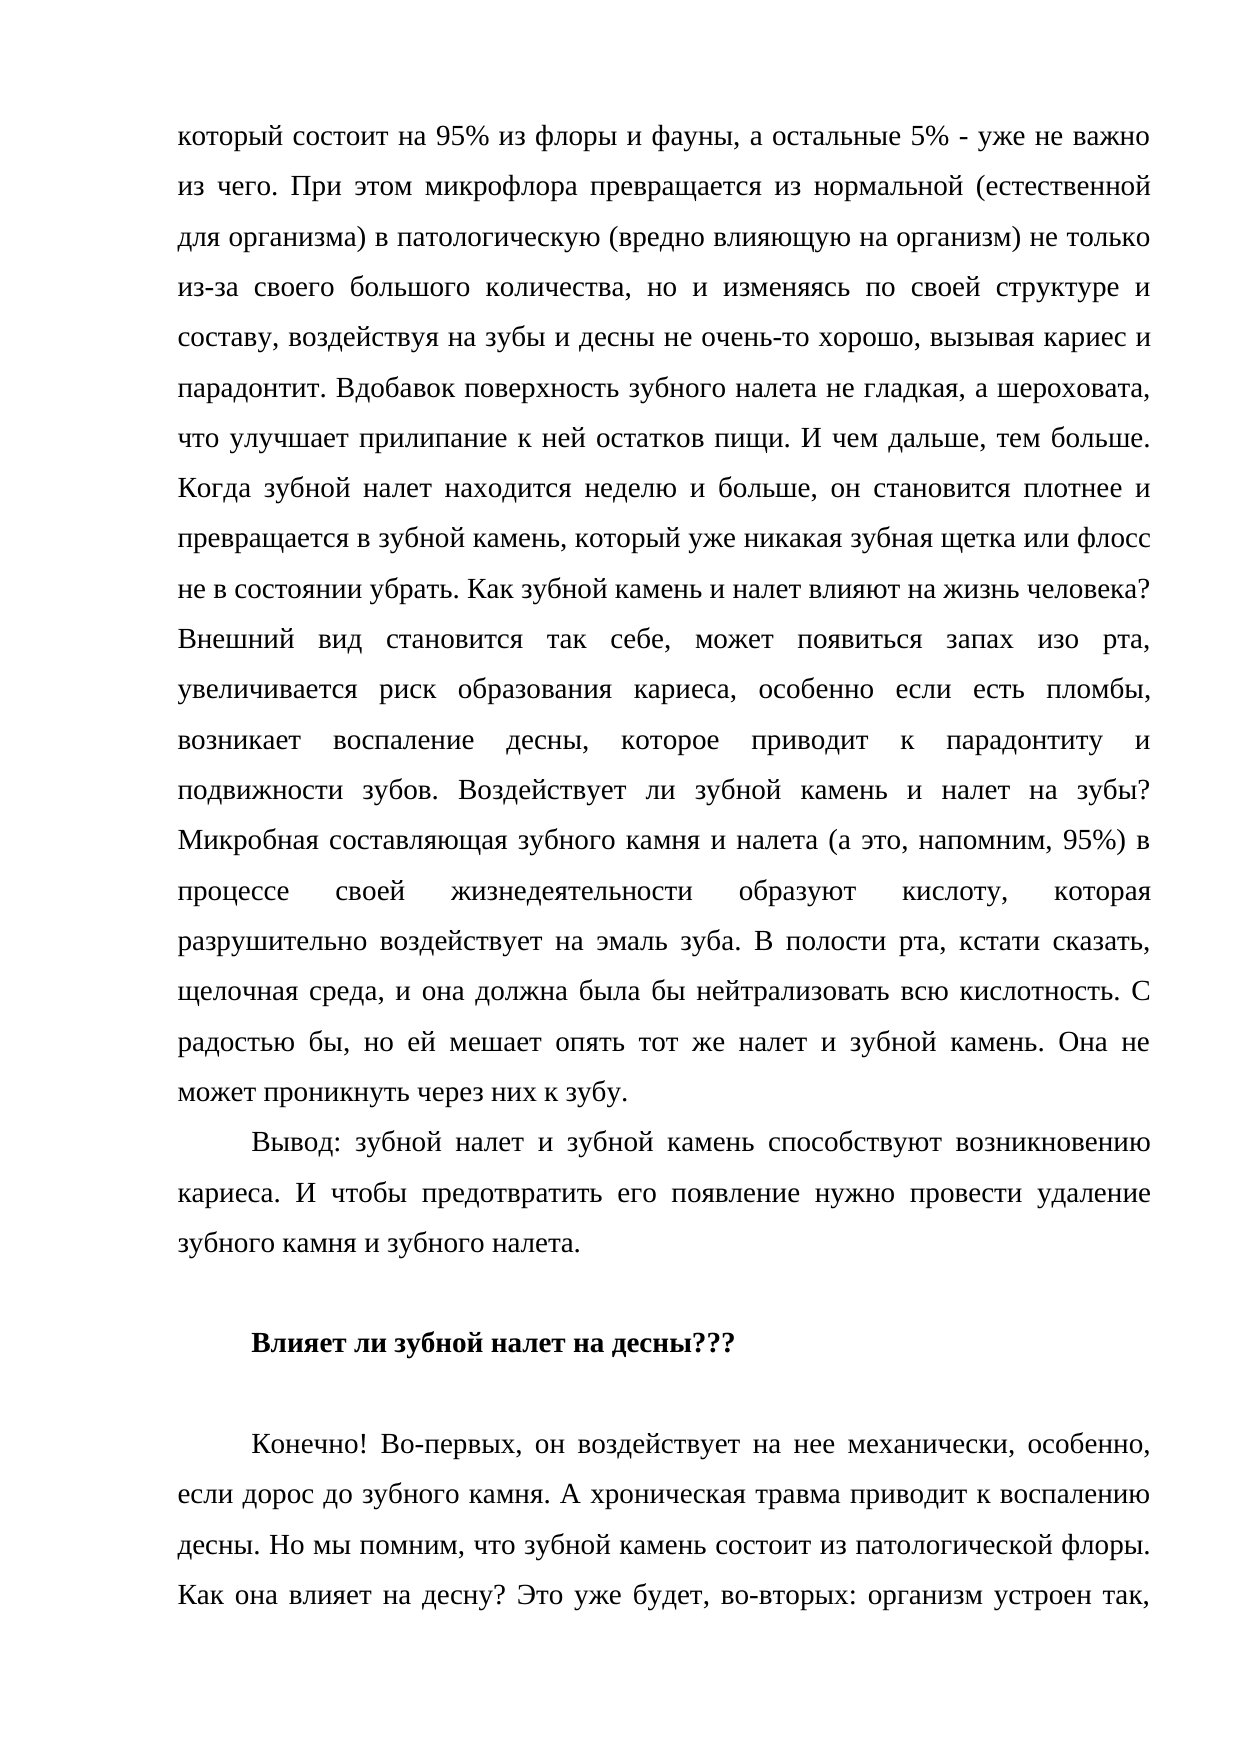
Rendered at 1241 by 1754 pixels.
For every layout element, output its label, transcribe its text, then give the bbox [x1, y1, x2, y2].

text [177, 118, 1152, 1108]
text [177, 1426, 1152, 1611]
text Вывод: зубной налет и зубной камень способствуют возникновению кариеса. И чтобы предотвратить его появление нужно провести удаление зубного камня и зубного налета. [177, 1124, 1152, 1258]
text Влияет ли зубной налет на десны??? [177, 1326, 1152, 1359]
